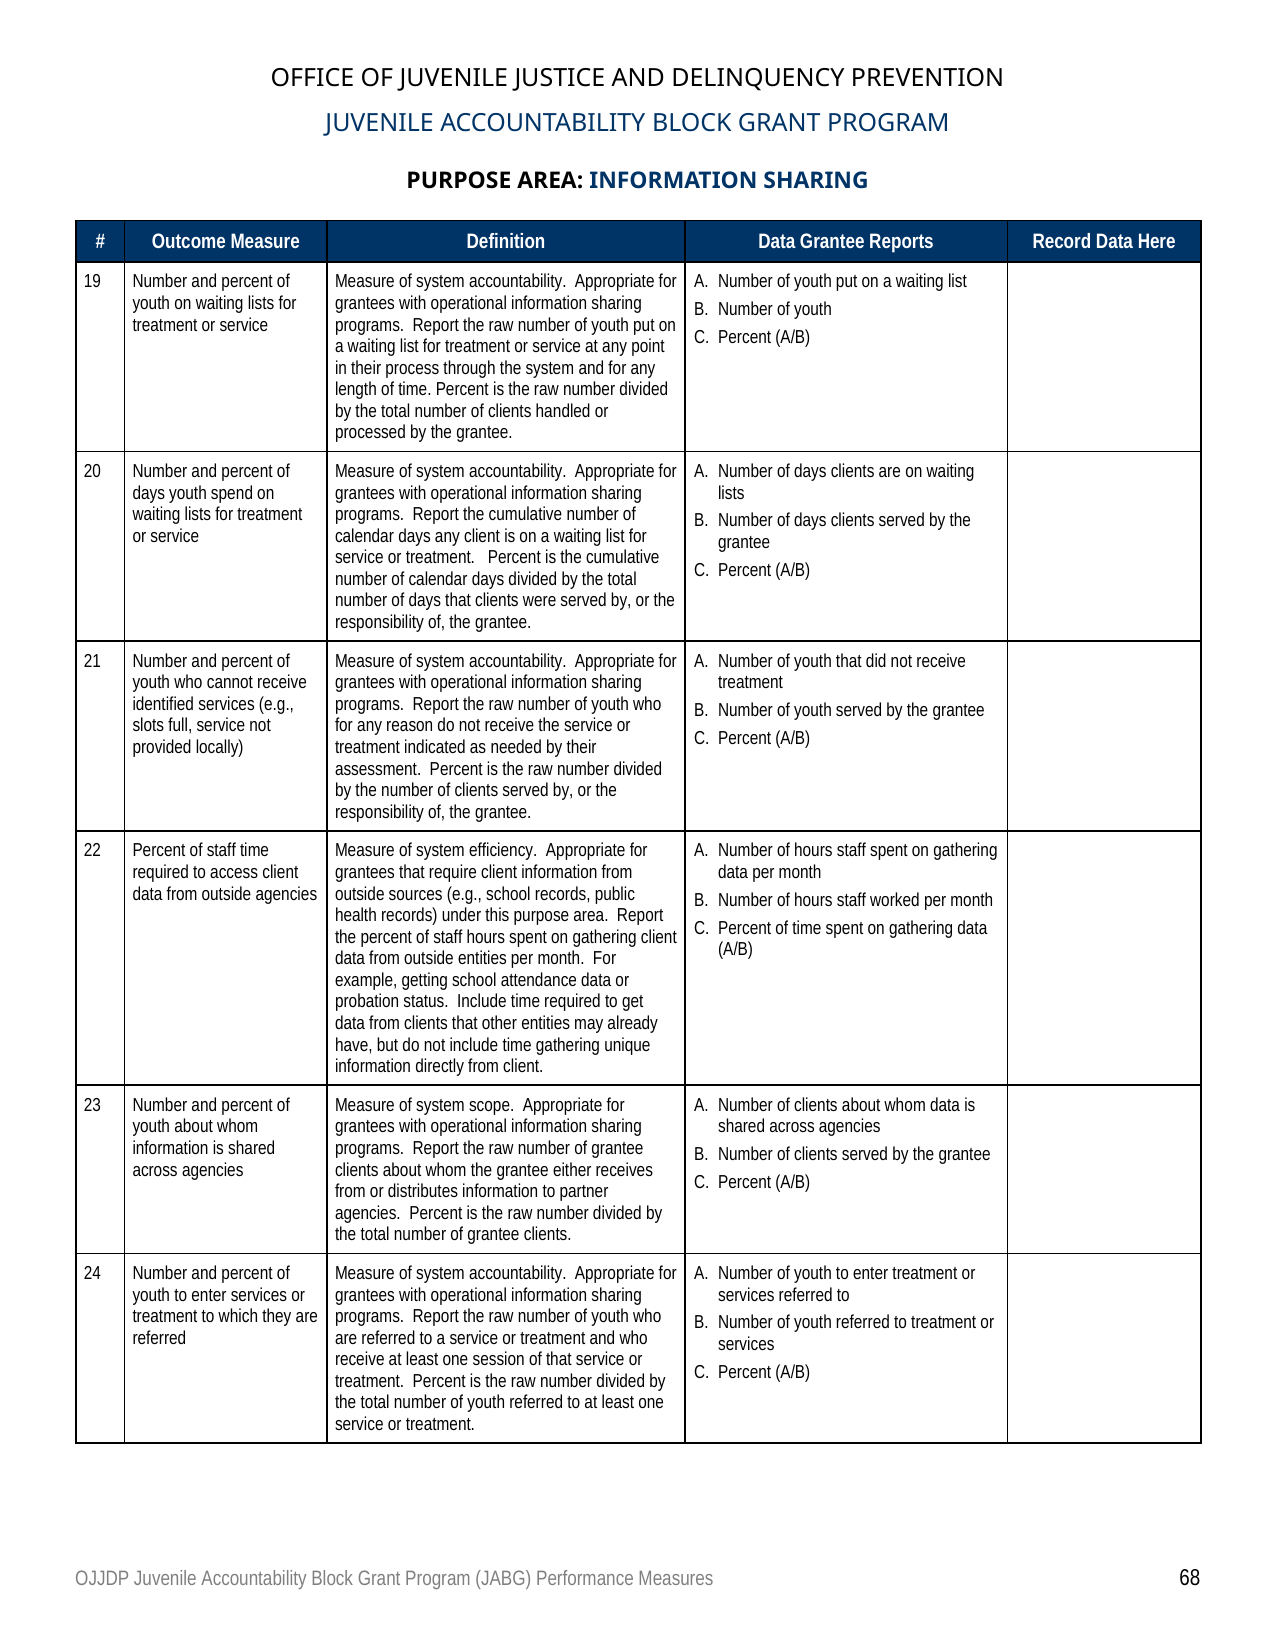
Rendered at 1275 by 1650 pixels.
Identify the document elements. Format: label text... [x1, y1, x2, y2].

table_cell Measure of system accountability. Appropriate for grantees with operational information sharing programs. Report the raw number of youth who are referred to a service or treatment and who receive at least one session of that service or treatment. Percent is the raw number divided by the total number of youth referred to at least one service or treatment. [328, 1254, 684, 1442]
table_cell Number of youth that did not receive treatment Number of youth served by the grantee Percent (A/B) [686, 642, 1007, 830]
table_cell [1008, 1086, 1200, 1252]
table_cell Number and percent of youth on waiting lists for treatment or service [125, 263, 326, 451]
table_header Record Data Here [1008, 221, 1200, 261]
table_cell Percent of staff time required to access client data from outside agencies [125, 832, 326, 1084]
table_cell Number and percent of youth who cannot receive identified services (e.g., slots full, service not provided locally) [125, 642, 326, 830]
table_cell [1008, 263, 1200, 451]
table_cell Measure of system efficiency. Appropriate for grantees that require client information from outside sources (e.g., school records, public health records) under this purpose area. Report the percent of staff hours spent on gathering client data from outside entities per month. For example, getting school attendance data or probation status. Include time required to get data from clients that other entities may already have, but do not include time gathering unique information directly from client. [328, 832, 684, 1084]
table_header Data Grantee Reports [686, 221, 1007, 261]
table_header Definition [328, 221, 684, 261]
table_cell 21 [77, 642, 124, 830]
table_cell 24 [77, 1254, 124, 1442]
table_cell Number of hours staff spent on gathering data per month Number of hours staff worked per month Percent of time spent on gathering data (A/B) [686, 832, 1007, 1084]
table_cell Measure of system accountability. Appropriate for grantees with operational information sharing programs. Report the cumulative number of calendar days any client is on a waiting list for service or treatment. Percent is the cumulative number of calendar days divided by the total number of days that clients were served by, or the responsibility of, the grantee. [328, 452, 684, 640]
table_cell 20 [77, 452, 124, 640]
table_cell [1008, 642, 1200, 830]
table_cell 23 [77, 1086, 124, 1252]
table_cell 19 [77, 263, 124, 451]
table_cell Number and percent of days youth spend on waiting lists for treatment or service [125, 452, 326, 640]
table_cell Number and percent of youth about whom information is shared across agencies [125, 1086, 326, 1252]
table_cell Number of clients about whom data is shared across agencies Number of clients served by the grantee Percent (A/B) [686, 1086, 1007, 1252]
table_cell Measure of system scope. Appropriate for grantees with operational information sharing programs. Report the raw number of grantee clients about whom the grantee either receives from or distributes information to partner agencies. Percent is the raw number divided by the total number of grantee clients. [328, 1086, 684, 1252]
table_cell Number of youth put on a waiting list Number of youth Percent (A/B) [686, 263, 1007, 451]
table_cell Measure of system accountability. Appropriate for grantees with operational information sharing programs. Report the raw number of youth put on a waiting list for treatment or service at any point in their process through the system and for any length of time. Percent is the raw number divided by the total number of clients handled or processed by the grantee. [328, 263, 684, 451]
table_cell [1008, 832, 1200, 1084]
table_cell Number of days clients are on waiting lists Number of days clients served by the grantee Percent (A/B) [686, 452, 1007, 640]
table_cell Number and percent of youth to enter services or treatment to which they are referred [125, 1254, 326, 1442]
table_cell [1008, 452, 1200, 640]
table_cell Number of youth to enter treatment or services referred to Number of youth referred to treatment or services Percent (A/B) [686, 1254, 1007, 1442]
table_header Outcome Measure [125, 221, 326, 261]
table_cell [1008, 1254, 1200, 1442]
table_header # [77, 221, 124, 261]
table_cell 22 [77, 832, 124, 1084]
table_cell Measure of system accountability. Appropriate for grantees with operational information sharing programs. Report the raw number of youth who for any reason do not receive the service or treatment indicated as needed by their assessment. Percent is the raw number divided by the number of clients served by, or the responsibility of, the grantee. [328, 642, 684, 830]
